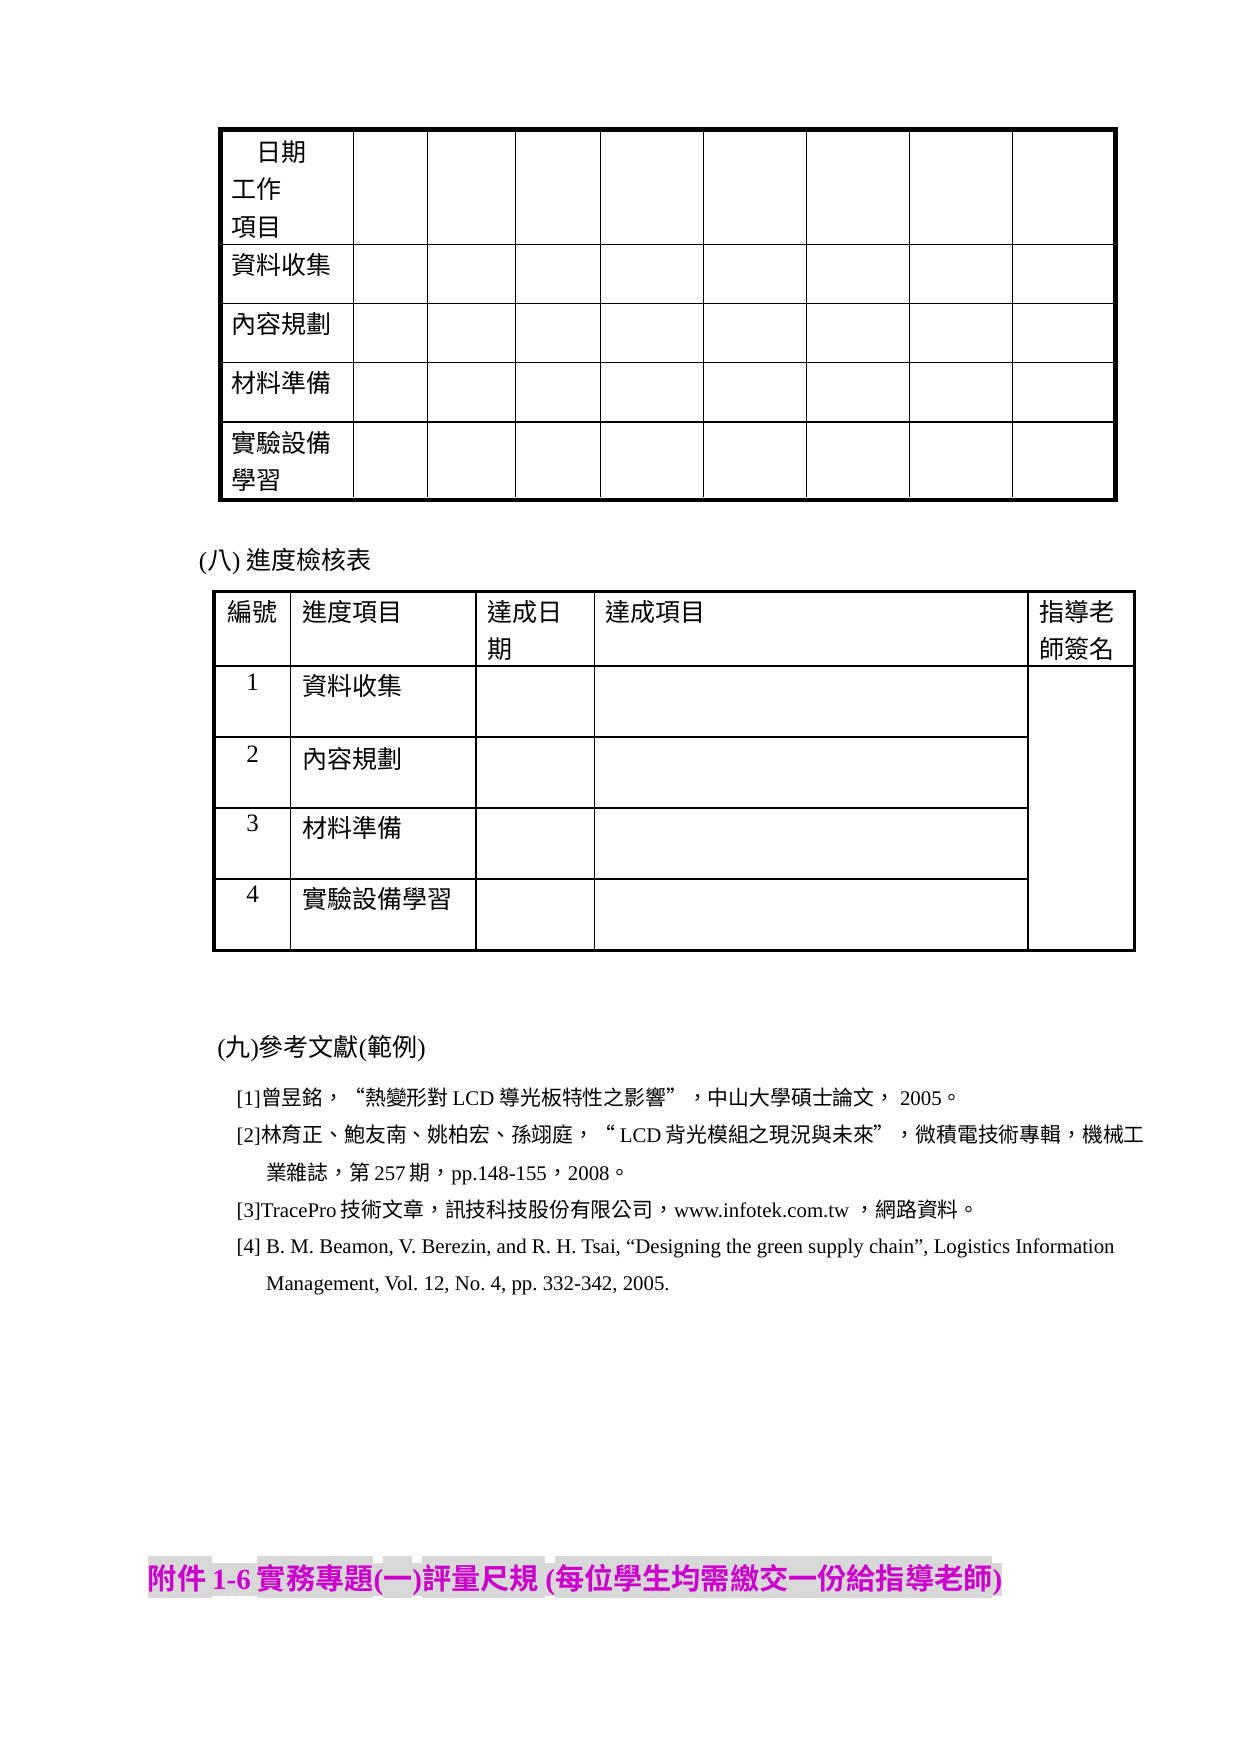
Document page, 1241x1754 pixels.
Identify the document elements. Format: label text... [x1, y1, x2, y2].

table_cell [601, 423, 703, 497]
table_cell [807, 363, 909, 421]
text [4] B. M. Beamon, V. Berezin, and R. H. Tsai, “Designing the green supply chain”, Logistics Information Management, Vol. 12, No. 4, pp. 332-342, 2005. [236, 1227, 1152, 1302]
table_cell [428, 423, 515, 497]
table_cell [704, 245, 806, 303]
text 附件1-6實務專題(一)評量尺規 (每位學生均需繳交一份給指導老師) [148, 1539, 1152, 1614]
table_cell 內容規劃 [223, 304, 353, 362]
table_header 編號 [216, 593, 290, 665]
table_cell [354, 423, 427, 497]
table_cell [1029, 667, 1133, 949]
table_header [516, 132, 600, 244]
table_cell [1013, 363, 1113, 421]
table_cell [477, 809, 594, 878]
table_cell [910, 423, 1012, 497]
table_header [428, 132, 515, 244]
table_header [704, 132, 806, 244]
table_header 指導老師簽名 [1029, 593, 1133, 665]
table_cell [704, 363, 806, 421]
table_header 日期 工作 項目 [223, 132, 353, 244]
table_cell [354, 245, 427, 303]
table_cell [595, 738, 1027, 807]
text (八) 進度檢核表 [148, 539, 1152, 577]
table_cell [477, 880, 594, 949]
table_cell 材料準備 [291, 809, 475, 878]
table_cell 實驗設備學習 [291, 880, 475, 949]
text (九)參考文獻(範例) [148, 1027, 1152, 1064]
table_cell [477, 667, 594, 736]
text [1]曾昱銘，“熱變形對LCD 導光板特性之影響”，中山大學碩士論文， 2005。 [236, 1077, 1152, 1114]
text [2]林育正、鮑友南、姚柏宏、孫翊庭，“ LCD背光模組之現況與未來”，微積電技術專輯，機械工業雜誌，第257期，pp.148-155，2008。 [236, 1114, 1152, 1189]
table_cell [516, 245, 600, 303]
table_header [1013, 132, 1113, 244]
table_header [807, 132, 909, 244]
table_cell 2 [216, 738, 290, 807]
table_cell [807, 423, 909, 497]
table_cell [516, 304, 600, 362]
table_cell 1 [216, 667, 290, 736]
table_cell 3 [216, 809, 290, 878]
table_cell [595, 880, 1027, 949]
table_cell [428, 245, 515, 303]
table_header 達成項目 [595, 593, 1027, 665]
table_cell 資料收集 [223, 245, 353, 303]
table_cell [595, 809, 1027, 878]
table_cell 實驗設備學習 [223, 423, 353, 497]
table_header 進度項目 [291, 593, 475, 665]
table_cell 資料收集 [291, 667, 475, 736]
table_cell [910, 245, 1012, 303]
table_header [354, 132, 427, 244]
table_cell [516, 363, 600, 421]
table_cell [704, 304, 806, 362]
table_cell [1013, 245, 1113, 303]
table_cell 4 [216, 880, 290, 949]
table_cell [910, 304, 1012, 362]
table_cell [595, 667, 1027, 736]
table_header [601, 132, 703, 244]
table_cell [601, 363, 703, 421]
text [3]TracePro技術文章，訊技科技股份有限公司，www.infotek.com.tw ，網路資料。 [236, 1189, 1152, 1227]
table_cell [354, 363, 427, 421]
table_cell [910, 363, 1012, 421]
table_cell [477, 738, 594, 807]
table_cell [1013, 304, 1113, 362]
table_cell 材料準備 [223, 363, 353, 421]
table_header 達成日期 [477, 593, 594, 665]
table_header [910, 132, 1012, 244]
table_cell [428, 304, 515, 362]
table_cell [1013, 423, 1113, 497]
table_cell [601, 245, 703, 303]
table_cell [601, 304, 703, 362]
table_cell [807, 304, 909, 362]
table_cell [516, 423, 600, 497]
table_cell [354, 304, 427, 362]
table_cell [704, 423, 806, 497]
table_cell 內容規劃 [291, 738, 475, 807]
table_cell [807, 245, 909, 303]
table_cell [428, 363, 515, 421]
